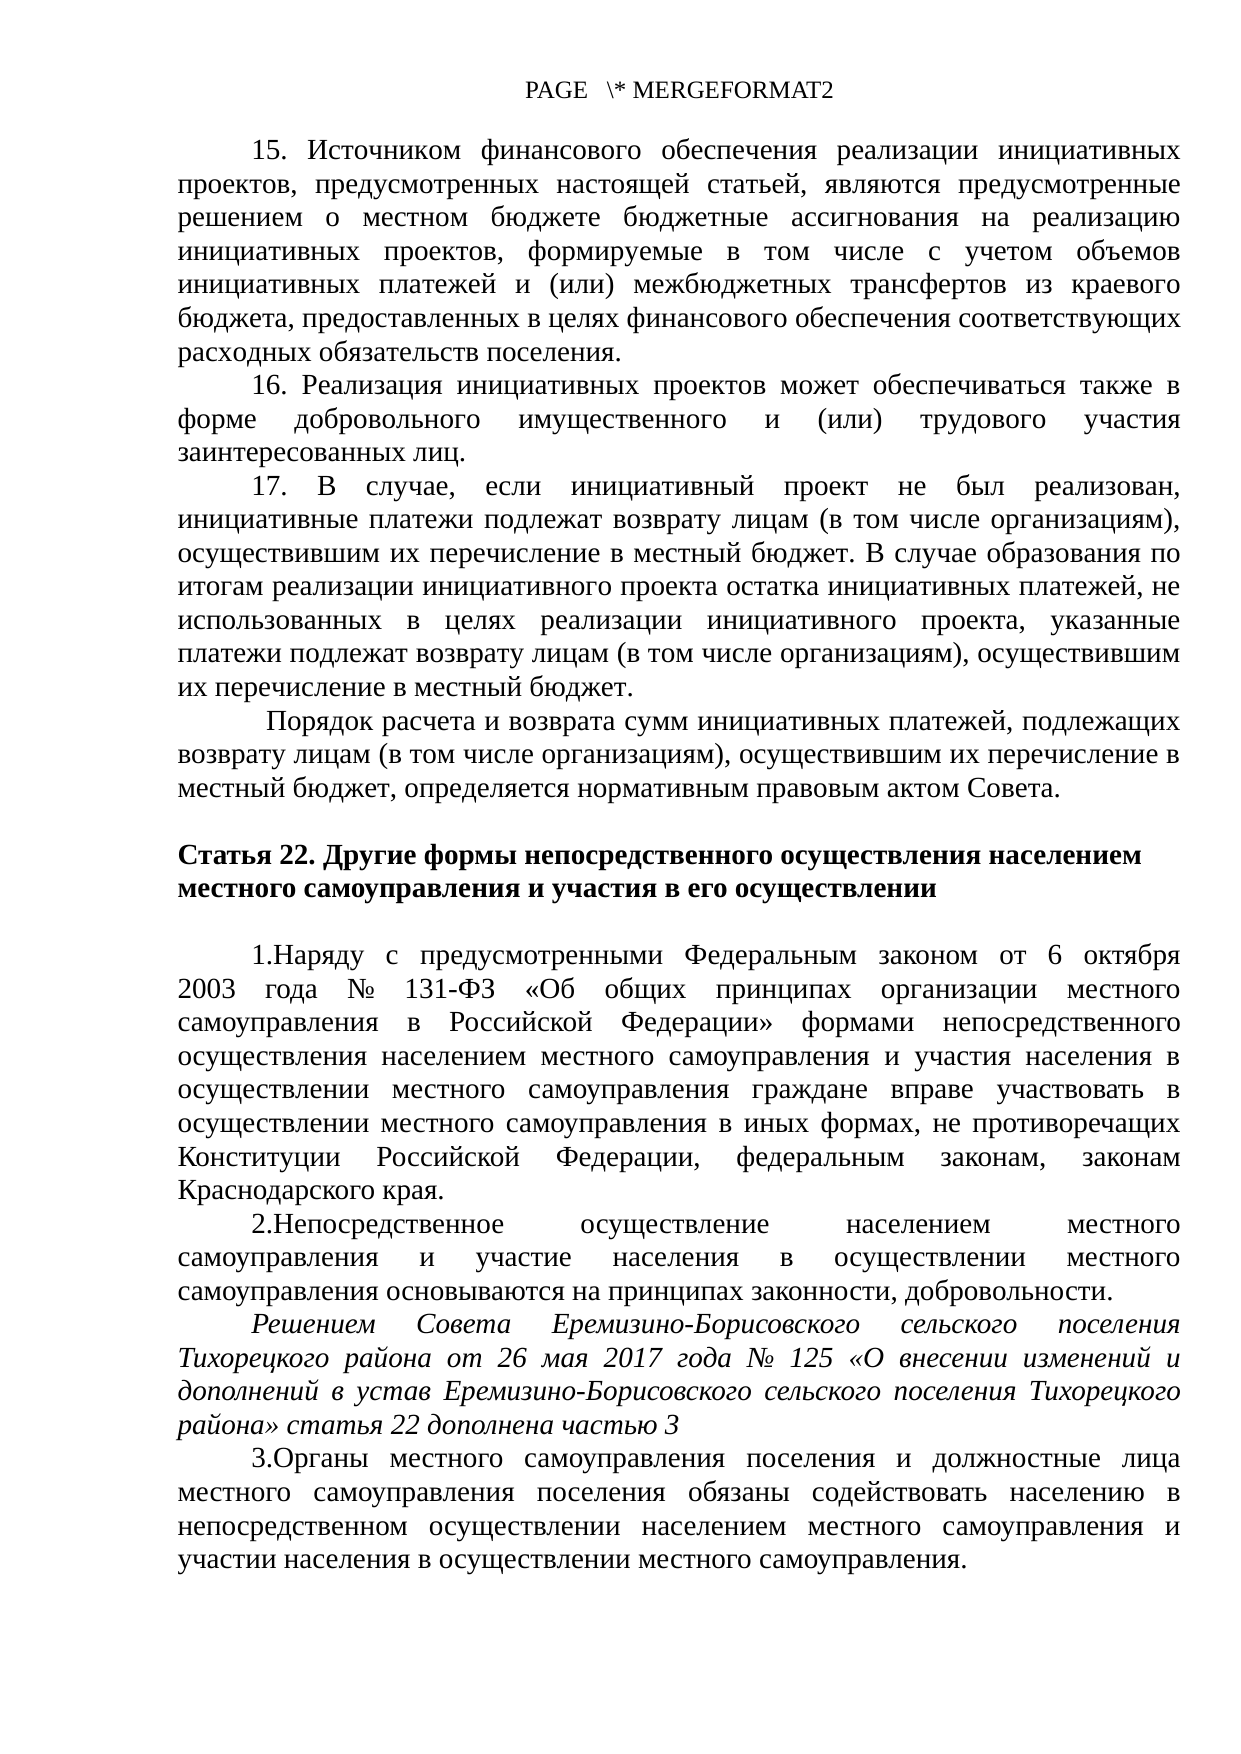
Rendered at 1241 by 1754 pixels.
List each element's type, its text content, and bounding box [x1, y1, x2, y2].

text 1.Наряду с предусмотренными Федеральным законом от 6 октября 2003 года № 131-ФЗ «Об общих принципах организации местного самоуправления в Российской Федерации» формами непосредственного осуществления населением местного самоуправления и участия населения в осуществлении местного самоуправления граждане вправе участвовать в осуществлении местного самоуправления в иных формах, не противоречащих Конституции Российской Федерации, федеральным законам, законам Краснодарского края. [177, 937, 1181, 1206]
text Решением Совета Еремизино-Борисовского сельского поселения Тихорецкого района от 26 мая 2017 года № 125 «О внесении изменений и дополнений в устав Еремизино-Борисовского сельского поселения Тихорецкого района» статья 22 дополнена частью 3 [177, 1306, 1181, 1441]
text 3.Органы местного самоуправления поселения и должностные лица местного самоуправления поселения обязаны содействовать населению в непосредственном осуществлении населением местного самоуправления и участии населения в осуществлении местного самоуправления. [177, 1441, 1181, 1575]
text 15. Источником финансового обеспечения реализации инициативных проектов, предусмотренных настоящей статьей, являются предусмотренные решением о местном бюджете бюджетные ассигнования на реализацию инициативных проектов, формируемые в том числе с учетом объемов инициативных платежей и (или) межбюджетных трансфертов из краевого бюджета, предоставленных в целях финансового обеспечения соответствующих расходных обязательств поселения. [177, 132, 1181, 367]
text 2.Непосредственное осуществление населением местного самоуправления и участие населения в осуществлении местного самоуправления основываются на принципах законности, добровольности. [177, 1206, 1181, 1306]
text 17. В случае, если инициативный проект не был реализован, инициативные платежи подлежат возврату лицам (в том числе организациям), осуществившим их перечисление в местный бюджет. В случае образования по итогам реализации инициативного проекта остатка инициативных платежей, не использованных в целях реализации инициативного проекта, указанные платежи подлежат возврату лицам (в том числе организациям), осуществившим их перечисление в местный бюджет. [177, 468, 1181, 703]
text 16. Реализация инициативных проектов может обеспечиваться также в форме добровольного имущественного и (или) трудового участия заинтересованных лиц. [177, 367, 1181, 468]
text Порядок расчета и возврата сумм инициативных платежей, подлежащих возврату лицам (в том числе организациям), осуществившим их перечисление в местный бюджет, определяется нормативным правовым актом Совета. [177, 703, 1181, 803]
text Статья 22. Другие формы непосредственного осуществления населением местного самоуправления и участия в его осуществлении [177, 837, 1181, 904]
